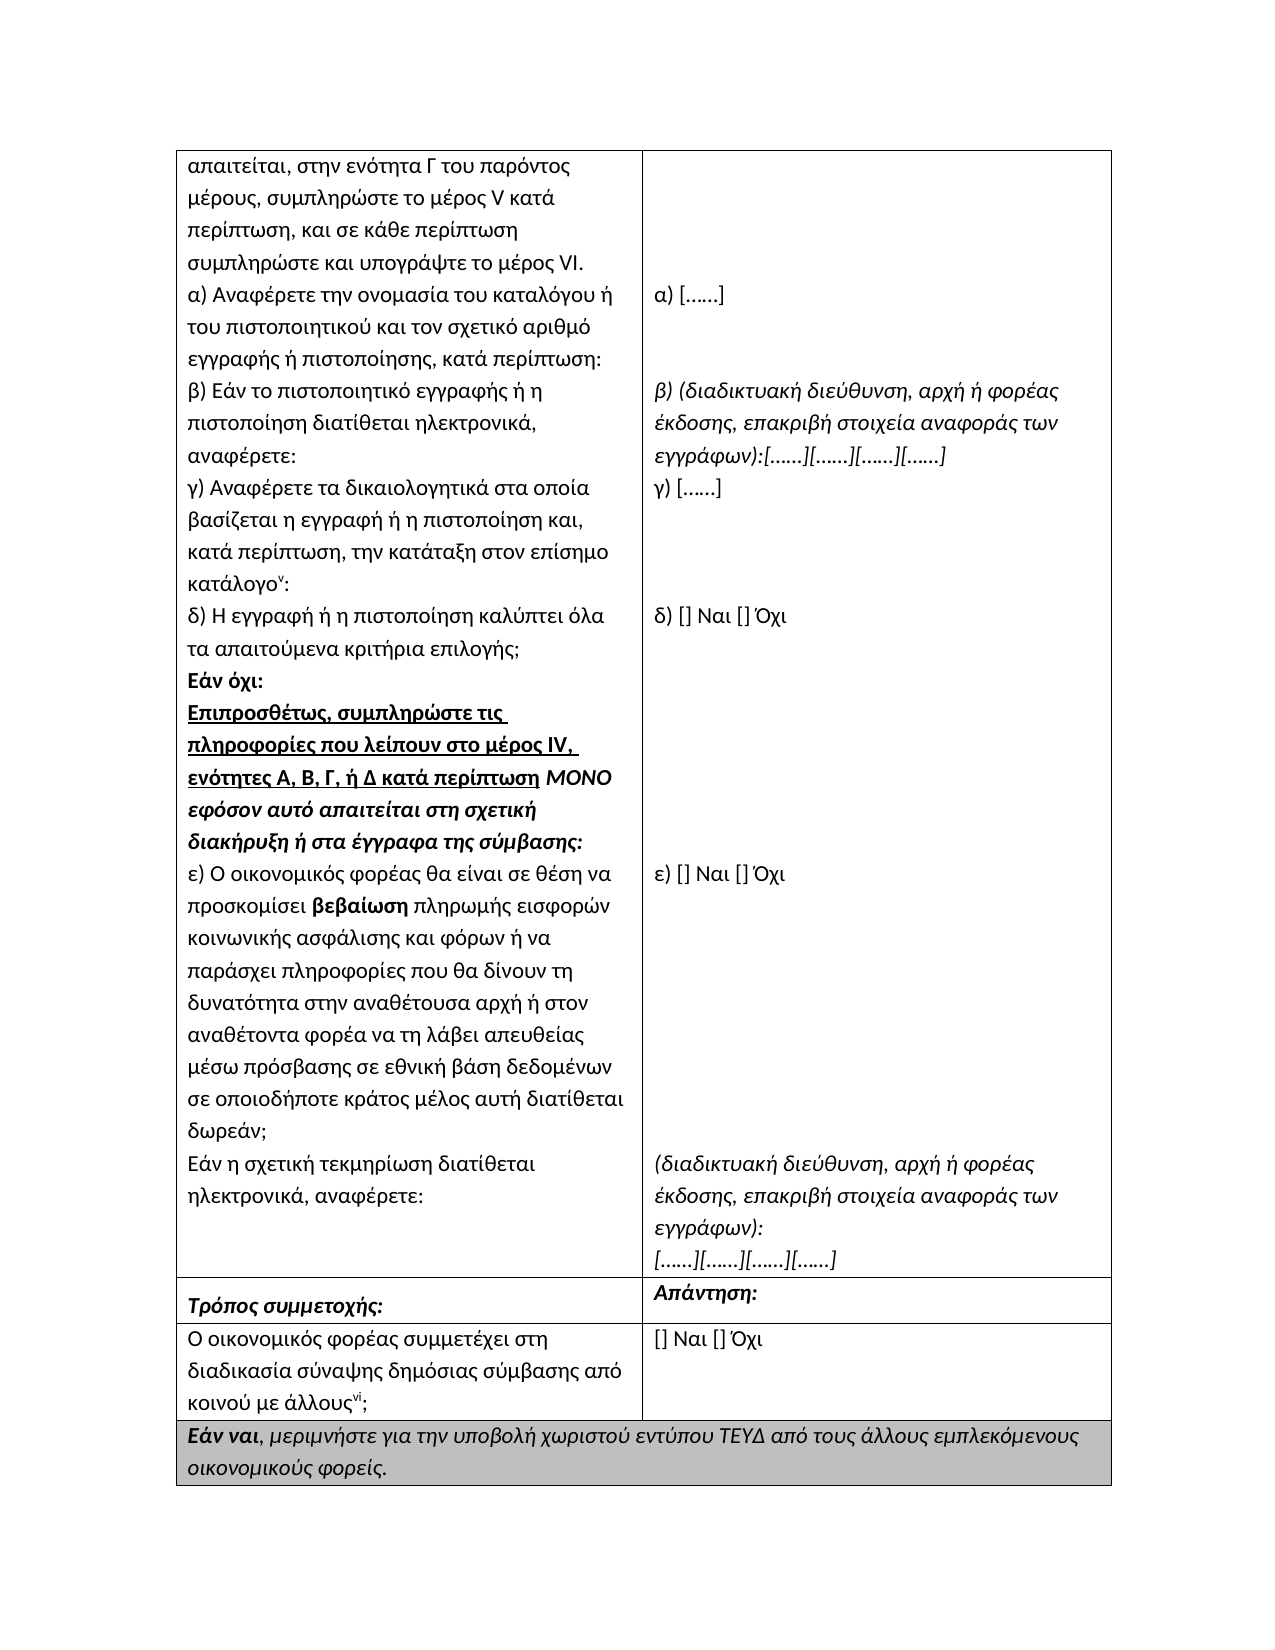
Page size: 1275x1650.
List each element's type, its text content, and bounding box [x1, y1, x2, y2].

table_cell Ο οικονομικός φορέας συμμετέχει στη διαδικασία σύναψης δημόσιας σύμβασης από κοινού με άλλους; [177, 1324, 642, 1420]
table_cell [643, 151, 1111, 1277]
table_cell [] Ναι [] Όχι [643, 1324, 1111, 1420]
table_cell Τρόπος συμμετοχής: [177, 1278, 642, 1323]
table_cell Εάν ναι, μεριμνήστε για την υποβολή χωριστού εντύπου ΤΕΥΔ από τους άλλους εμπλεκόμενους οικονομικούς φορείς. [177, 1421, 1111, 1485]
table_cell Απάντηση: [643, 1278, 1111, 1323]
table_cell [177, 151, 642, 1277]
